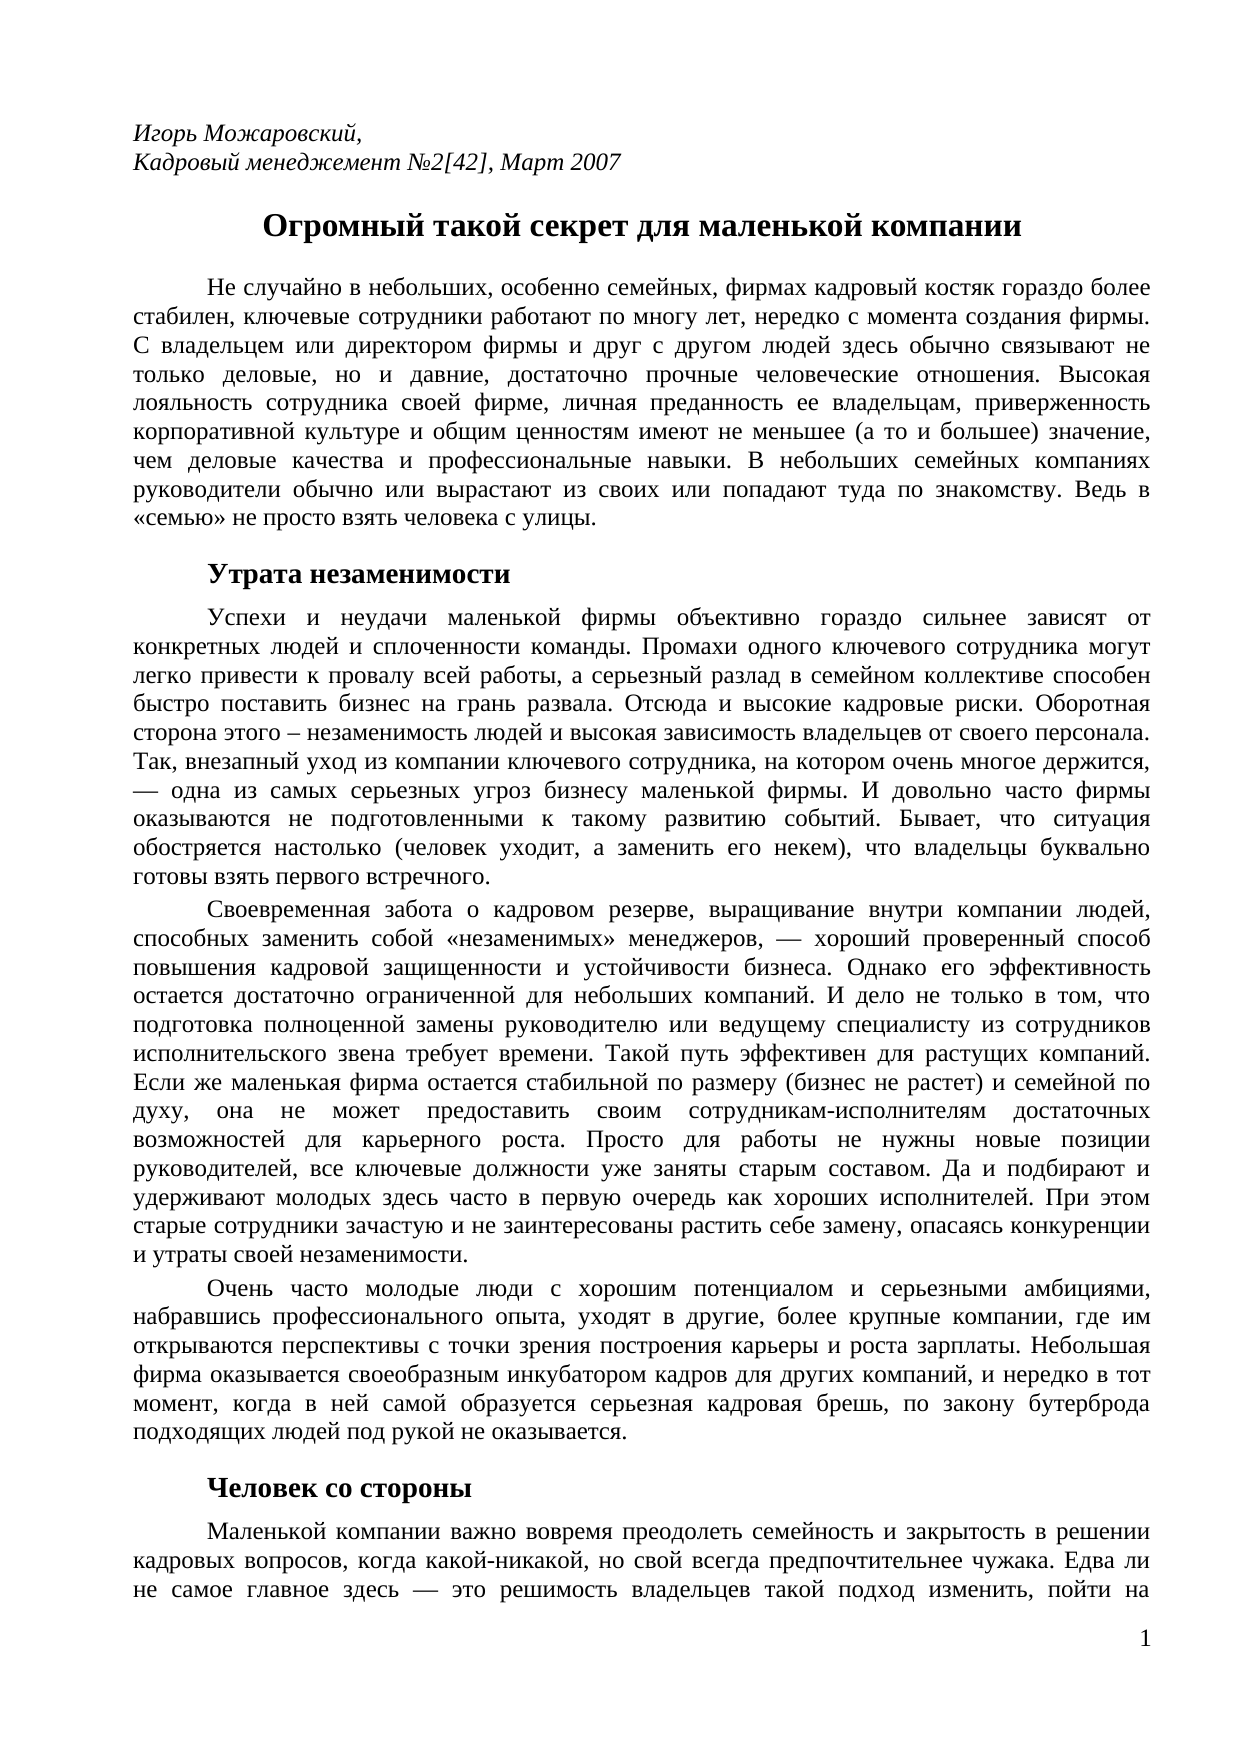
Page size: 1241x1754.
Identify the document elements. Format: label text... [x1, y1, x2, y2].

text Своевременная забота о кадровом резерве, выращивание внутри компании людей, способных заменить собой «незаменимых» менеджеров, — хороший проверенный способ повышения кадровой защищенности и устойчивости бизнеса. Однако его эффективность остается достаточно ограниченной для небольших компаний. И дело не только в том, что подготовка полноценной замены руководителю или ведущему специалисту из сотрудников исполнительского звена требует времени. Такой путь эффективен для растущих компаний. Если же маленькая фирма остается стабильной по размеру (бизнес не растет) и семейной по духу, она не может предоставить своим сотрудникам-исполнителям достаточных возможностей для карьерного роста. Просто для работы не нужны новые позиции руководителей, все ключевые должности уже заняты старым составом. Да и подбирают и удерживают молодых здесь часто в первую очередь как хороших исполнителей. При этом старые сотрудники зачастую и не заинтересованы растить себе замену, опасаясь конкуренции и утраты своей незаменимости. [133, 894, 1152, 1268]
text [133, 1516, 1152, 1602]
text Огромный такой секрет для маленькой компании [133, 205, 1152, 244]
text Успехи и неудачи маленькой фирмы объективно гораздо сильнее зависят от конкретных людей и сплоченности команды. Промахи одного ключевого сотрудника могут легко привести к провалу всей работы, а серьезный разлад в семейном коллективе способен быстро поставить бизнес на грань развала. Отсюда и высокие кадровые риски. Оборотная сторона этого – незаменимость людей и высокая зависимость владельцев от своего персонала. Так, внезапный уход из компании ключевого сотрудника, на котором очень многое держится, — одна из самых серьезных угроз бизнесу маленькой фирмы. И довольно часто фирмы оказываются не подготовленными к такому развитию событий. Бывает, что ситуация обостряется настолько (человек уходит, а заменить его некем), что владельцы буквально готовы взять первого встречного. [133, 602, 1152, 890]
text Человек со стороны [133, 1470, 1152, 1504]
text Игорь Можаровский, Кадровый менеджемент №2[42], Март 2007 [133, 118, 1152, 204]
text Утрата незаменимости [133, 556, 1152, 590]
text Не случайно в небольших, особенно семейных, фирмах кадровый костяк гораздо более стабилен, ключевые сотрудники работают по многу лет, нередко с момента создания фирмы. С владельцем или директором фирмы и друг с другом людей здесь обычно связывают не только деловые, но и давние, достаточно прочные человеческие отношения. Высокая лояльность сотрудника своей фирме, личная преданность ее владельцам, приверженность корпоративной культуре и общим ценностям имеют не меньшее (а то и большее) значение, чем деловые качества и профессиональные навыки. В небольших семейных компаниях руководители обычно или вырастают из своих или попадают туда по знакомству. Ведь в «семью» не просто взять человека с улицы. [133, 272, 1152, 531]
text Очень часто молодые люди с хорошим потенциалом и серьезными амбициями, набравшись профессионального опыта, уходят в другие, более крупные компании, где им открываются перспективы с точки зрения построения карьеры и роста зарплаты. Небольшая фирма оказывается своеобразным инкубатором кадров для других компаний, и нередко в тот момент, когда в ней самой образуется серьезная кадровая брешь, по закону бутерброда подходящих людей под рукой не оказывается. [133, 1273, 1152, 1445]
